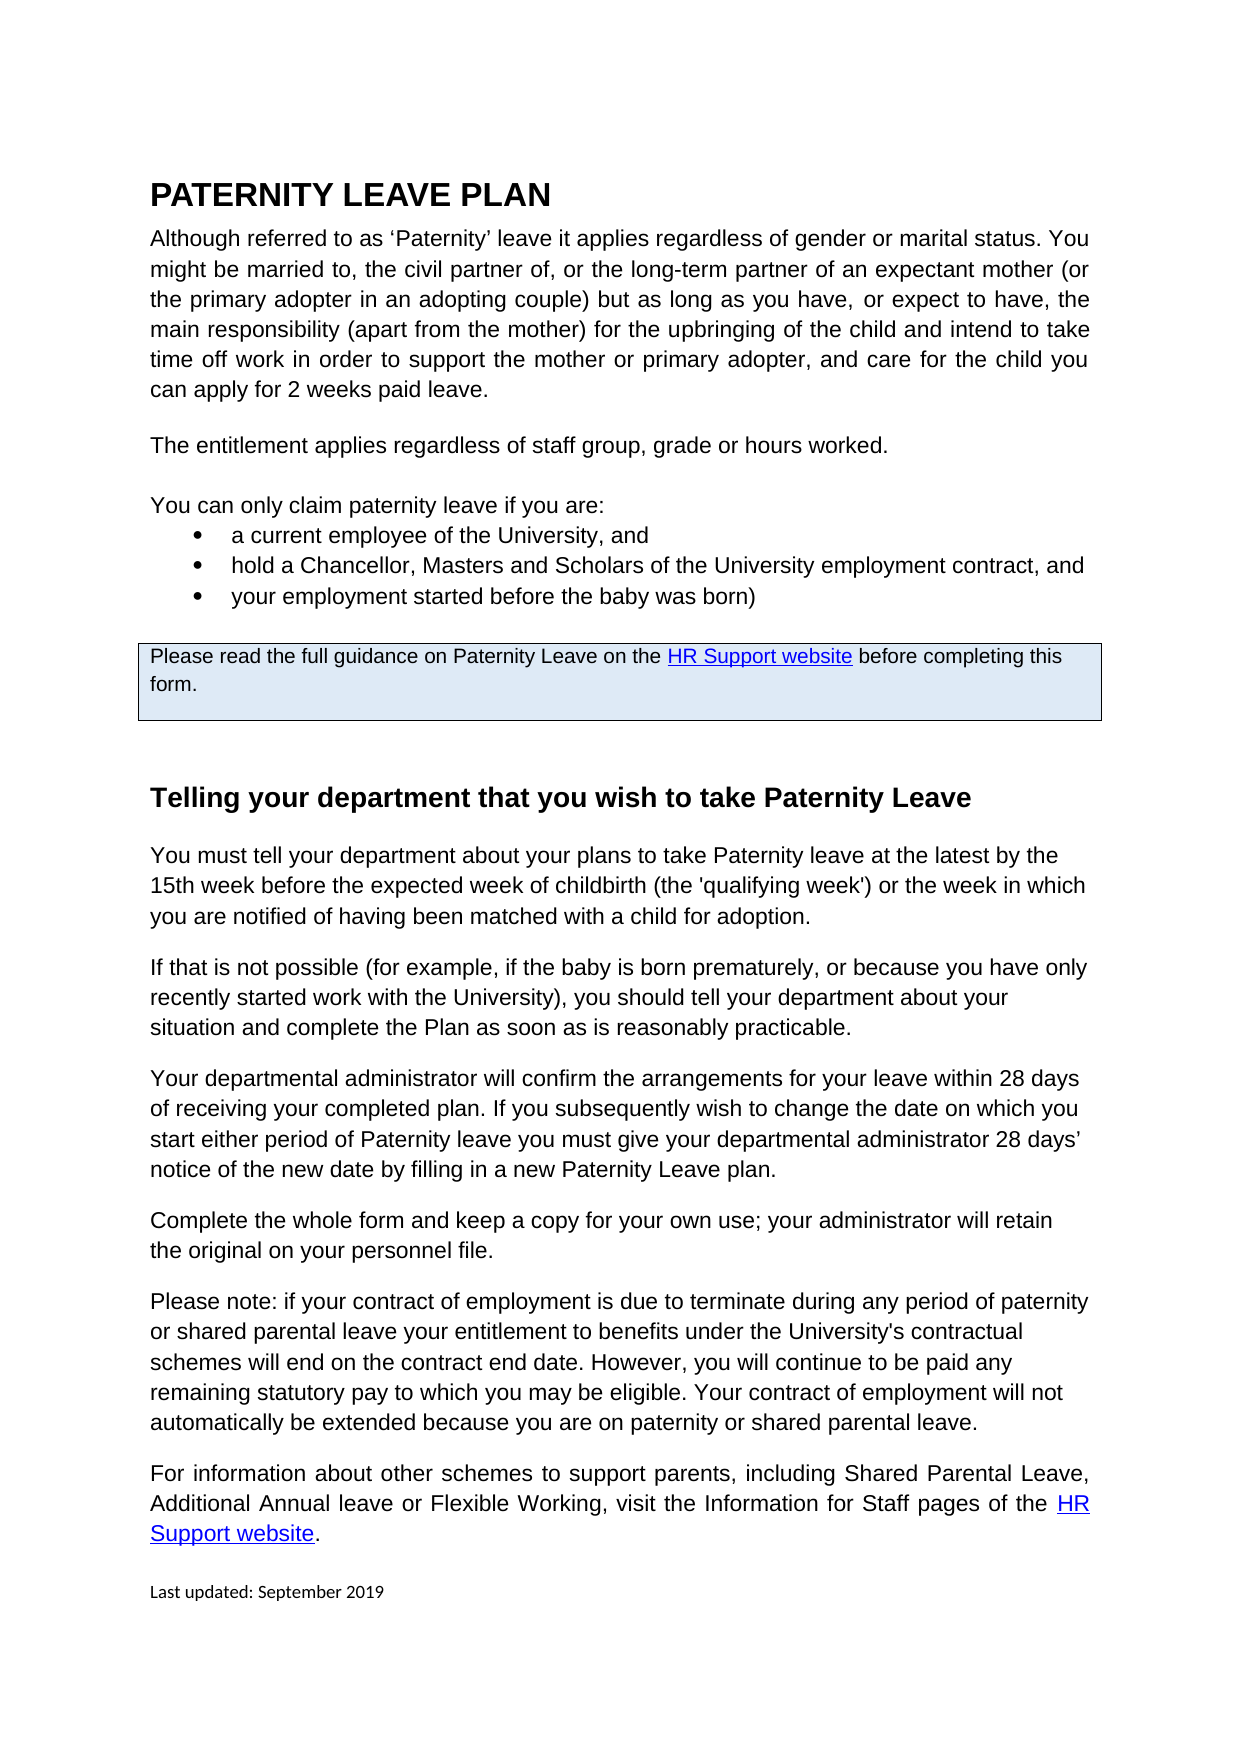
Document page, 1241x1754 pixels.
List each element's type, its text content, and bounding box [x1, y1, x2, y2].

subtitle PATERNITY LEAVE PLAN [150, 175, 1090, 213]
text Complete the whole form and keep a copy for your own use; your administrator will retain the original on your personnel file. [150, 1207, 1090, 1263]
text For information about other schemes to support parents, including Shared Parental Leave, Additional Annual leave or Flexible Working, visit the Information for Staff pages of the HR Support website. [150, 1460, 1090, 1547]
text If that is not possible (for example, if the baby is born prematurely, or because you have only recently started work with the University), you should tell your department about your situation and complete the Plan as soon as is reasonably practicable. [150, 954, 1090, 1041]
table_header Please read the full guidance on Paternity Leave on the HR Support website before completing this form. [139, 644, 1101, 720]
text You can only claim paternity leave if you are: [150, 492, 1090, 518]
text You must tell your department about your plans to take Paternity leave at the latest by the 15th week before the expected week of childbirth (the 'qualifying week') or the week in which you are notified of having been matched with a child for adoption. [150, 842, 1090, 929]
text Please note: if your contract of employment is due to terminate during any period of paternity or shared parental leave your entitlement to benefits under the University's contractual schemes will end on the contract end date. However, you will continue to be paid any remaining statutory pay to which you may be eligible. Your contract of employment will not automatically be extended because you are on paternity or shared parental leave. [150, 1288, 1090, 1435]
list your employment started before the baby was born) [194, 583, 1090, 609]
list hold a Chancellor, Masters and Scholars of the University employment contract, and [194, 552, 1090, 579]
list Although referred to as ‘Paternity’ leave it applies regardless of gender or marital status. You might be married to, the civil partner of, or the long-term partner of an expectant mother (or the primary adopter in an adopting couple) but as long as you have, or expect to have, the main responsibility (apart from the mother) for the upbringing of the child and intend to take time off work in order to support the mother or primary adopter, and care for the child you can apply for 2 weeks paid leave. [150, 225, 1090, 403]
text Your departmental administrator will confirm the arrangements for your leave within 28 days of receiving your completed plan. If you subsequently wish to change the date on which you start either period of Paternity leave you must give your departmental administrator 28 days’ notice of the new date by filling in a new Paternity Leave plan. [150, 1065, 1090, 1182]
list a current employee of the University, and [194, 522, 1090, 549]
subtitle Telling your department that you wish to take Paternity Leave [150, 781, 1090, 813]
text The entitlement applies regardless of staff group, grade or hours worked. [150, 432, 1090, 458]
